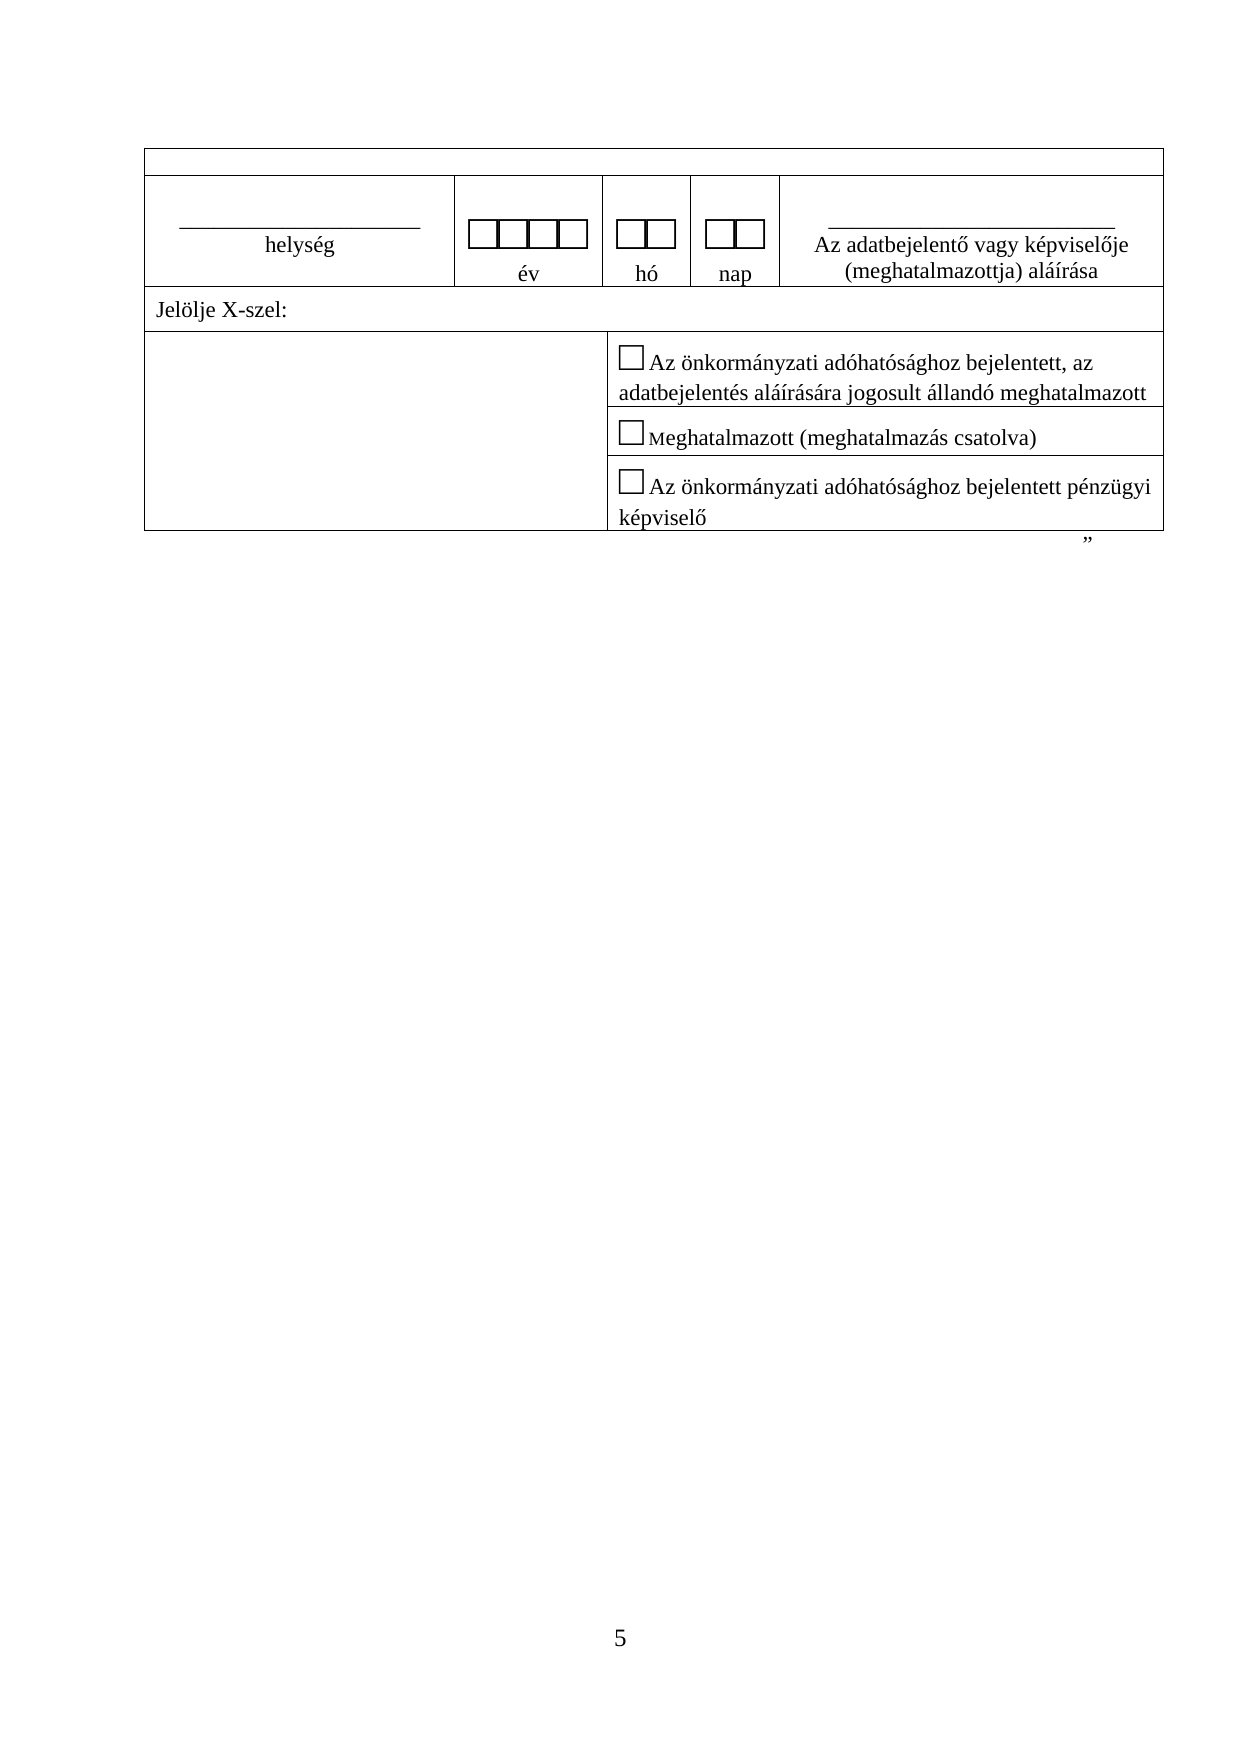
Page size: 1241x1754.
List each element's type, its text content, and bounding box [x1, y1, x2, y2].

table_cell □ Meghatalmazott (meghatalmazás csatolva) [608, 407, 1163, 455]
table_cell _____________________ helység [145, 176, 454, 286]
table_cell [145, 332, 607, 530]
table_cell Jelölje X-szel: [145, 287, 1163, 331]
table_cell □□ nap [691, 176, 779, 286]
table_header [145, 149, 1163, 175]
table_cell □ Az önkormányzati adóhatósághoz bejelentett pénzügyi képviselő [608, 456, 1163, 530]
table_cell □□□□ év [455, 176, 602, 286]
table_cell _________________________ Az adatbejelentő vagy képviselője (meghatalmazottja) aláírása [780, 176, 1163, 286]
table_cell □□ hó [603, 176, 690, 286]
table_cell □ Az önkormányzati adóhatósághoz bejelentett, az adatbejelentés aláírására jogosult állandó meghatalmazott [608, 332, 1163, 406]
text ” [148, 531, 1093, 557]
